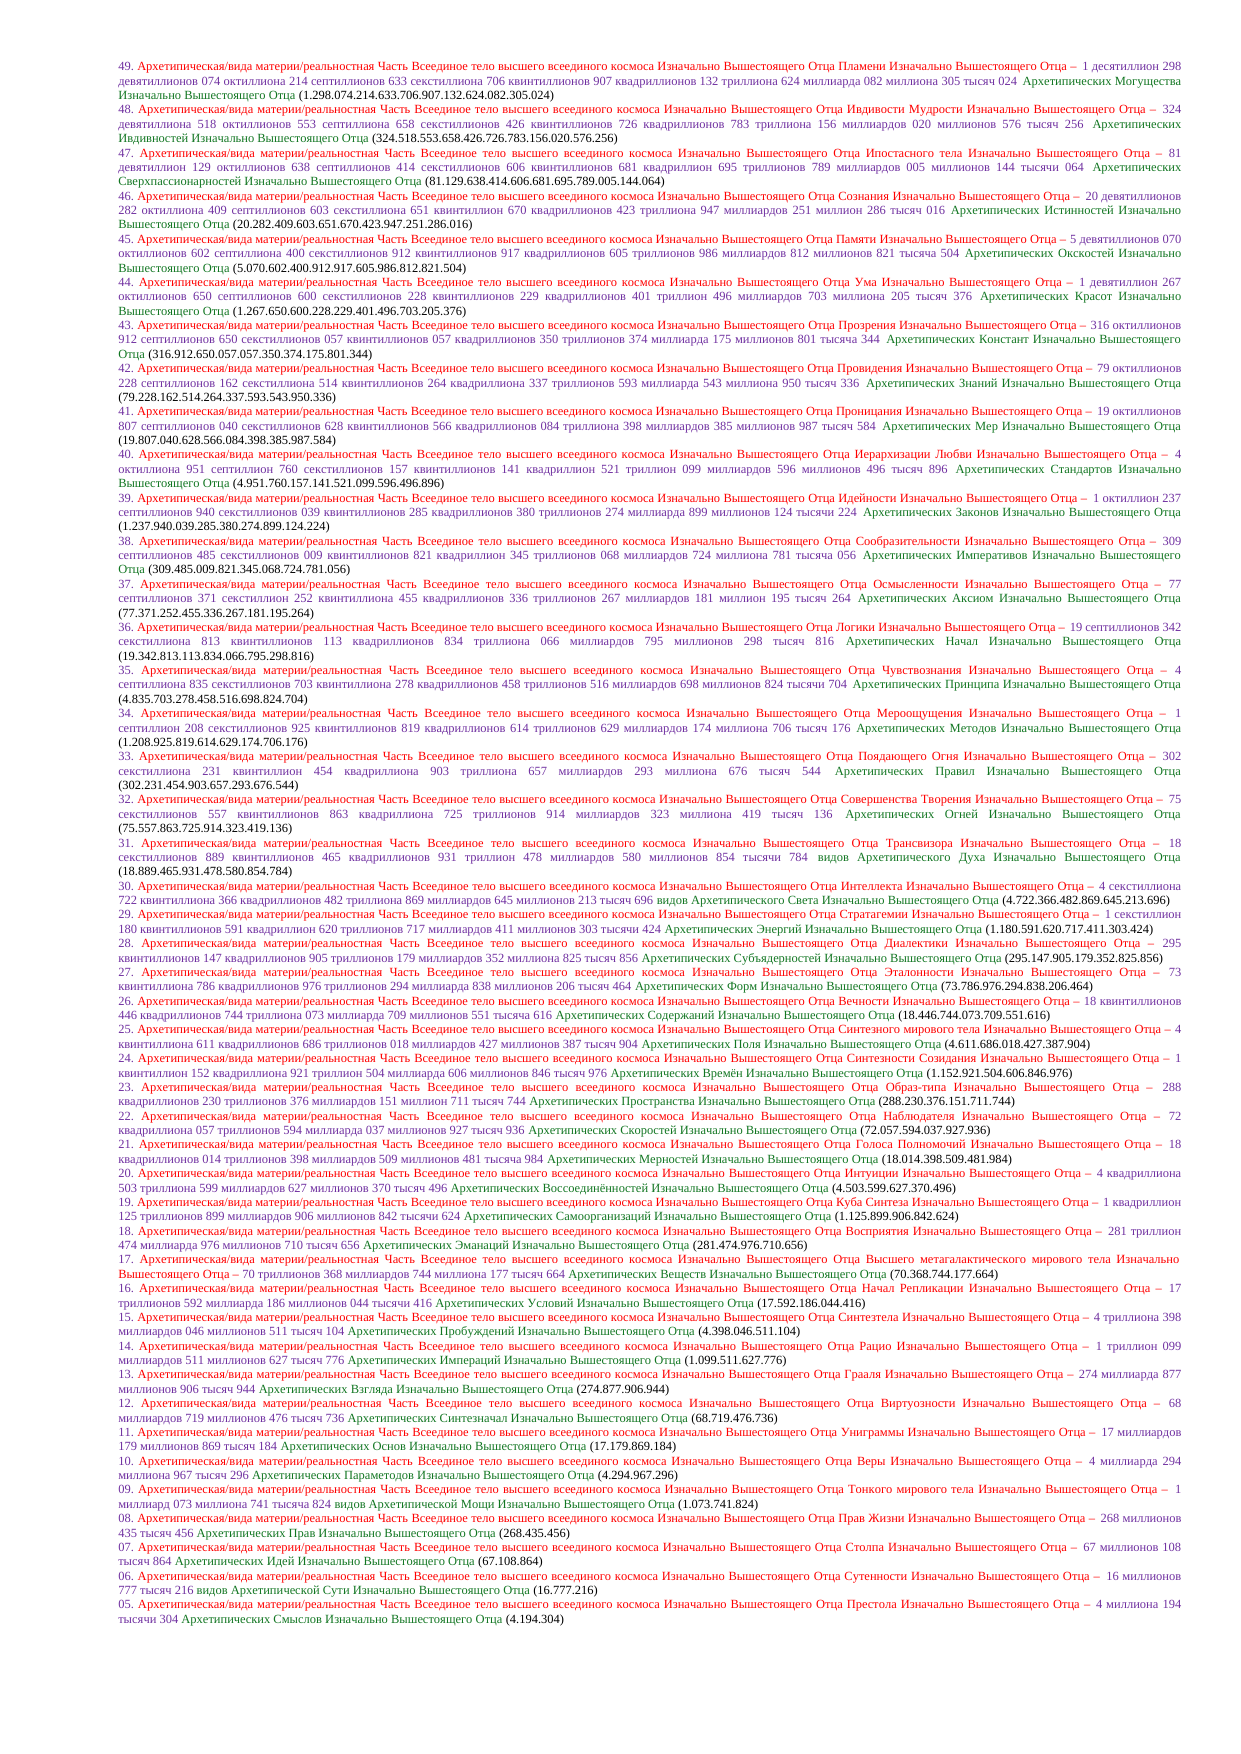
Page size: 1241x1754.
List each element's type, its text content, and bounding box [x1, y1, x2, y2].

text 26. Архетипическая/вида материи/реальностная Часть Всеединое тело высшего всеединого космоса Изначально Вышестоящего Отца Вечности Изначально Вышестоящего Отца – 18 квинтиллионов 446 квадриллионов 744 триллиона 073 миллиарда 709 миллионов 551 тысяча 616 Архетипических Содержаний Изначально Вышестоящего Отца (18.446.744.073.709.551.616) [118, 993, 1181, 1022]
text 40. Архетипическая/вида материи/реальностная Часть Всеединое тело высшего всеединого космоса Изначально Вышестоящего Отца Иерархизации Любви Изначально Вышестоящего Отца – 4 октиллиона 951 септиллион 760 секстиллионов 157 квинтиллионов 141 квадриллион 521 триллион 099 миллиардов 596 миллионов 496 тысяч 896 Архетипических Стандартов Изначально Вышестоящего Отца (4.951.760.157.141.521.099.596.496.896) [118, 447, 1181, 490]
text 47. Архетипическая/вида материи/реальностная Часть Всеединое тело высшего всеединого космоса Изначально Вышестоящего Отца Ипостасного тела Изначально Вышестоящего Отца – 81 девятиллион 129 октиллионов 638 септиллионов 414 секстиллионов 606 квинтиллионов 681 квадриллион 695 триллионов 789 миллиардов 005 миллионов 144 тысячи 064 Архетипических Сверхпассионарностей Изначально Вышестоящего Отца (81.129.638.414.606.681.695.789.005.144.064) [118, 145, 1181, 188]
text 30. Архетипическая/вида материи/реальностная Часть Всеединое тело высшего всеединого космоса Изначально Вышестоящего Отца Интеллекта Изначально Вышестоящего Отца – 4 секстиллиона 722 квинтиллиона 366 квадриллионов 482 триллиона 869 миллиардов 645 миллионов 213 тысяч 696 видов Архетипического Света Изначально Вышестоящего Отца (4.722.366.482.869.645.213.696) [118, 878, 1181, 907]
text 20. Архетипическая/вида материи/реальностная Часть Всеединое тело высшего всеединого космоса Изначально Вышестоящего Отца Интуиции Изначально Вышестоящего Отца – 4 квадриллиона 503 триллиона 599 миллиардов 627 миллионов 370 тысяч 496 Архетипических Воссоединённостей Изначально Вышестоящего Отца (4.503.599.627.370.496) [118, 1166, 1181, 1195]
text 19. Архетипическая/вида материи/реальностная Часть Всеединое тело высшего всеединого космоса Изначально Вышестоящего Отца Куба Синтеза Изначально Вышестоящего Отца – 1 квадриллион 125 триллионов 899 миллиардов 906 миллионов 842 тысячи 624 Архетипических Самоорганизаций Изначально Вышестоящего Отца (1.125.899.906.842.624) [118, 1195, 1181, 1223]
text 45. Архетипическая/вида материи/реальностная Часть Всеединое тело высшего всеединого космоса Изначально Вышестоящего Отца Памяти Изначально Вышестоящего Отца – 5 девятиллионов 070 октиллионов 602 септиллиона 400 секстиллионов 912 квинтиллионов 917 квадриллионов 605 триллионов 986 миллиардов 812 миллионов 821 тысяча 504 Архетипических Окскостей Изначально Вышестоящего Отца (5.070.602.400.912.917.605.986.812.821.504) [118, 232, 1181, 275]
text 48. Архетипическая/вида материи/реальностная Часть Всеединое тело высшего всеединого космоса Изначально Вышестоящего Отца Ивдивости Мудрости Изначально Вышестоящего Отца – 324 девятиллиона 518 октиллионов 553 септиллиона 658 секстиллионов 426 квинтиллионов 726 квадриллионов 783 триллиона 156 миллиардов 020 миллионов 576 тысяч 256 Архетипических Ивдивностей Изначально Вышестоящего Отца (324.518.553.658.426.726.783.156.020.576.256) [118, 102, 1181, 145]
text 18. Архетипическая/вида материи/реальностная Часть Всеединое тело высшего всеединого космоса Изначально Вышестоящего Отца Восприятия Изначально Вышестоящего Отца – 281 триллион 474 миллиарда 976 миллионов 710 тысяч 656 Архетипических Эманаций Изначально Вышестоящего Отца (281.474.976.710.656) [118, 1223, 1181, 1252]
text 33. Архетипическая/вида материи/реальностная Часть Всеединое тело высшего всеединого космоса Изначально Вышестоящего Отца Поядающего Огня Изначально Вышестоящего Отца – 302 секстиллиона 231 квинтиллион 454 квадриллиона 903 триллиона 657 миллиардов 293 миллиона 676 тысяч 544 Архетипических Правил Изначально Вышестоящего Отца (302.231.454.903.657.293.676.544) [118, 749, 1181, 792]
text 27. Архетипическая/вида материи/реальностная Часть Всеединое тело высшего всеединого космоса Изначально Вышестоящего Отца Эталонности Изначально Вышестоящего Отца – 73 квинтиллиона 786 квадриллионов 976 триллионов 294 миллиарда 838 миллионов 206 тысяч 464 Архетипических Форм Изначально Вышестоящего Отца (73.786.976.294.838.206.464) [118, 965, 1181, 993]
text 16. Архетипическая/вида материи/реальностная Часть Всеединое тело высшего всеединого космоса Изначально Вышестоящего Отца Начал Репликации Изначально Вышестоящего Отца – 17 триллионов 592 миллиарда 186 миллионов 044 тысячи 416 Архетипических Условий Изначально Вышестоящего Отца (17.592.186.044.416) [118, 1281, 1181, 1310]
text 06. Архетипическая/вида материи/реальностная Часть Всеединое тело высшего всеединого космоса Изначально Вышестоящего Отца Сутенности Изначально Вышестоящего Отца – 16 миллионов 777 тысяч 216 видов Архетипической Сути Изначально Вышестоящего Отца (16.777.216) [118, 1568, 1181, 1597]
text 41. Архетипическая/вида материи/реальностная Часть Всеединое тело высшего всеединого космоса Изначально Вышестоящего Отца Проницания Изначально Вышестоящего Отца – 19 октиллионов 807 септиллионов 040 секстиллионов 628 квинтиллионов 566 квадриллионов 084 триллиона 398 миллиардов 385 миллионов 987 тысяч 584 Архетипических Мер Изначально Вышестоящего Отца (19.807.040.628.566.084.398.385.987.584) [118, 404, 1181, 447]
text 05. Архетипическая/вида материи/реальностная Часть Всеединое тело высшего всеединого космоса Изначально Вышестоящего Отца Престола Изначально Вышестоящего Отца – 4 миллиона 194 тысячи 304 Архетипических Смыслов Изначально Вышестоящего Отца (4.194.304) [118, 1597, 1181, 1626]
text 09. Архетипическая/вида материи/реальностная Часть Всеединое тело высшего всеединого космоса Изначально Вышестоящего Отца Тонкого мирового тела Изначально Вышестоящего Отца – 1 миллиард 073 миллиона 741 тысяча 824 видов Архетипической Мощи Изначально Вышестоящего Отца (1.073.741.824) [118, 1482, 1181, 1511]
text 25. Архетипическая/вида материи/реальностная Часть Всеединое тело высшего всеединого космоса Изначально Вышестоящего Отца Синтезного мирового тела Изначально Вышестоящего Отца – 4 квинтиллиона 611 квадриллионов 686 триллионов 018 миллиардов 427 миллионов 387 тысяч 904 Архетипических Поля Изначально Вышестоящего Отца (4.611.686.018.427.387.904) [118, 1022, 1181, 1051]
text 21. Архетипическая/вида материи/реальностная Часть Всеединое тело высшего всеединого космоса Изначально Вышестоящего Отца Голоса Полномочий Изначально Вышестоящего Отца – 18 квадриллионов 014 триллионов 398 миллиардов 509 миллионов 481 тысяча 984 Архетипических Мерностей Изначально Вышестоящего Отца (18.014.398.509.481.984) [118, 1137, 1181, 1166]
text 24. Архетипическая/вида материи/реальностная Часть Всеединое тело высшего всеединого космоса Изначально Вышестоящего Отца Синтезности Созидания Изначально Вышестоящего Отца – 1 квинтиллион 152 квадриллиона 921 триллион 504 миллиарда 606 миллионов 846 тысяч 976 Архетипических Времён Изначально Вышестоящего Отца (1.152.921.504.606.846.976) [118, 1051, 1181, 1080]
text 36. Архетипическая/вида материи/реальностная Часть Всеединое тело высшего всеединого космоса Изначально Вышестоящего Отца Логики Изначально Вышестоящего Отца – 19 септиллионов 342 секстиллиона 813 квинтиллионов 113 квадриллионов 834 триллиона 066 миллиардов 795 миллионов 298 тысяч 816 Архетипических Начал Изначально Вышестоящего Отца (19.342.813.113.834.066.795.298.816) [118, 620, 1181, 663]
text 31. Архетипическая/вида материи/реальностная Часть Всеединое тело высшего всеединого космоса Изначально Вышестоящего Отца Трансвизора Изначально Вышестоящего Отца – 18 секстиллионов 889 квинтиллионов 465 квадриллионов 931 триллион 478 миллиардов 580 миллионов 854 тысячи 784 видов Архетипического Духа Изначально Вышестоящего Отца (18.889.465.931.478.580.854.784) [118, 835, 1181, 878]
text 12. Архетипическая/вида материи/реальностная Часть Всеединое тело высшего всеединого космоса Изначально Вышестоящего Отца Виртуозности Изначально Вышестоящего Отца – 68 миллиардов 719 миллионов 476 тысяч 736 Архетипических Синтезначал Изначально Вышестоящего Отца (68.719.476.736) [118, 1396, 1181, 1425]
text 17. Архетипическая/вида материи/реальностная Часть Всеединое тело высшего всеединого космоса Изначально Вышестоящего Отца Высшего метагалактического мирового тела Изначально Вышестоящего Отца – 70 триллионов 368 миллиардов 744 миллиона 177 тысяч 664 Архетипических Веществ Изначально Вышестоящего Отца (70.368.744.177.664) [118, 1252, 1181, 1281]
text 22. Архетипическая/вида материи/реальностная Часть Всеединое тело высшего всеединого космоса Изначально Вышестоящего Отца Наблюдателя Изначально Вышестоящего Отца – 72 квадриллиона 057 триллионов 594 миллиарда 037 миллионов 927 тысяч 936 Архетипических Скоростей Изначально Вышестоящего Отца (72.057.594.037.927.936) [118, 1108, 1181, 1137]
text 10. Архетипическая/вида материи/реальностная Часть Всеединое тело высшего всеединого космоса Изначально Вышестоящего Отца Веры Изначально Вышестоящего Отца – 4 миллиарда 294 миллиона 967 тысяч 296 Архетипических Параметодов Изначально Вышестоящего Отца (4.294.967.296) [118, 1453, 1181, 1482]
text 08. Архетипическая/вида материи/реальностная Часть Всеединое тело высшего всеединого космоса Изначально Вышестоящего Отца Прав Жизни Изначально Вышестоящего Отца – 268 миллионов 435 тысяч 456 Архетипических Прав Изначально Вышестоящего Отца (268.435.456) [118, 1511, 1181, 1540]
text 15. Архетипическая/вида материи/реальностная Часть Всеединое тело высшего всеединого космоса Изначально Вышестоящего Отца Синтезтела Изначально Вышестоящего Отца – 4 триллиона 398 миллиардов 046 миллионов 511 тысяч 104 Архетипических Пробуждений Изначально Вышестоящего Отца (4.398.046.511.104) [118, 1310, 1181, 1338]
text 46. Архетипическая/вида материи/реальностная Часть Всеединое тело высшего всеединого космоса Изначально Вышестоящего Отца Сознания Изначально Вышестоящего Отца – 20 девятиллионов 282 октиллиона 409 септиллионов 603 секстиллиона 651 квинтиллион 670 квадриллионов 423 триллиона 947 миллиардов 251 миллион 286 тысяч 016 Архетипических Истинностей Изначально Вышестоящего Отца (20.282.409.603.651.670.423.947.251.286.016) [118, 188, 1181, 232]
text 35. Архетипическая/вида материи/реальностная Часть Всеединое тело высшего всеединого космоса Изначально Вышестоящего Отца Чувствознания Изначально Вышестоящего Отца – 4 септиллиона 835 секстиллионов 703 квинтиллиона 278 квадриллионов 458 триллионов 516 миллиардов 698 миллионов 824 тысячи 704 Архетипических Принципа Изначально Вышестоящего Отца (4.835.703.278.458.516.698.824.704) [118, 663, 1181, 706]
text 07. Архетипическая/вида материи/реальностная Часть Всеединое тело высшего всеединого космоса Изначально Вышестоящего Отца Столпа Изначально Вышестоящего Отца – 67 миллионов 108 тысяч 864 Архетипических Идей Изначально Вышестоящего Отца (67.108.864) [118, 1540, 1181, 1568]
text 28. Архетипическая/вида материи/реальностная Часть Всеединое тело высшего всеединого космоса Изначально Вышестоящего Отца Диалектики Изначально Вышестоящего Отца – 295 квинтиллионов 147 квадриллионов 905 триллионов 179 миллиардов 352 миллиона 825 тысяч 856 Архетипических Субъядерностей Изначально Вышестоящего Отца (295.147.905.179.352.825.856) [118, 936, 1181, 965]
text 23. Архетипическая/вида материи/реальностная Часть Всеединое тело высшего всеединого космоса Изначально Вышестоящего Отца Образ-типа Изначально Вышестоящего Отца – 288 квадриллионов 230 триллионов 376 миллиардов 151 миллион 711 тысяч 744 Архетипических Пространства Изначально Вышестоящего Отца (288.230.376.151.711.744) [118, 1080, 1181, 1108]
text 13. Архетипическая/вида материи/реальностная Часть Всеединое тело высшего всеединого космоса Изначально Вышестоящего Отца Грааля Изначально Вышестоящего Отца – 274 миллиарда 877 миллионов 906 тысяч 944 Архетипических Взгляда Изначально Вышестоящего Отца (274.877.906.944) [118, 1367, 1181, 1396]
text 49. Архетипическая/вида материи/реальностная Часть Всеединое тело высшего всеединого космоса Изначально Вышестоящего Отца Пламени Изначально Вышестоящего Отца – 1 десятиллион 298 девятиллионов 074 октиллиона 214 септиллионов 633 секстиллиона 706 квинтиллионов 907 квадриллионов 132 триллиона 624 миллиарда 082 миллиона 305 тысяч 024 Архетипических Могущества Изначально Вышестоящего Отца (1.298.074.214.633.706.907.132.624.082.305.024) [118, 59, 1181, 102]
text 32. Архетипическая/вида материи/реальностная Часть Всеединое тело высшего всеединого космоса Изначально Вышестоящего Отца Совершенства Творения Изначально Вышестоящего Отца – 75 секстиллионов 557 квинтиллионов 863 квадриллиона 725 триллионов 914 миллиардов 323 миллиона 419 тысяч 136 Архетипических Огней Изначально Вышестоящего Отца (75.557.863.725.914.323.419.136) [118, 792, 1181, 835]
text 29. Архетипическая/вида материи/реальностная Часть Всеединое тело высшего всеединого космоса Изначально Вышестоящего Отца Стратагемии Изначально Вышестоящего Отца – 1 секстиллион 180 квинтиллионов 591 квадриллион 620 триллионов 717 миллиардов 411 миллионов 303 тысячи 424 Архетипических Энергий Изначально Вышестоящего Отца (1.180.591.620.717.411.303.424) [118, 907, 1181, 936]
text 42. Архетипическая/вида материи/реальностная Часть Всеединое тело высшего всеединого космоса Изначально Вышестоящего Отца Провидения Изначально Вышестоящего Отца – 79 октиллионов 228 септиллионов 162 секстиллиона 514 квинтиллионов 264 квадриллиона 337 триллионов 593 миллиарда 543 миллиона 950 тысяч 336 Архетипических Знаний Изначально Вышестоящего Отца (79.228.162.514.264.337.593.543.950.336) [118, 361, 1181, 404]
text 38. Архетипическая/вида материи/реальностная Часть Всеединое тело высшего всеединого космоса Изначально Вышестоящего Отца Сообразительности Изначально Вышестоящего Отца – 309 септиллионов 485 секстиллионов 009 квинтиллионов 821 квадриллион 345 триллионов 068 миллиардов 724 миллиона 781 тысяча 056 Архетипических Императивов Изначально Вышестоящего Отца (309.485.009.821.345.068.724.781.056) [118, 533, 1181, 577]
text 39. Архетипическая/вида материи/реальностная Часть Всеединое тело высшего всеединого космоса Изначально Вышестоящего Отца Идейности Изначально Вышестоящего Отца – 1 октиллион 237 септиллионов 940 секстиллионов 039 квинтиллионов 285 квадриллионов 380 триллионов 274 миллиарда 899 миллионов 124 тысячи 224 Архетипических Законов Изначально Вышестоящего Отца (1.237.940.039.285.380.274.899.124.224) [118, 490, 1181, 533]
text 44. Архетипическая/вида материи/реальностная Часть Всеединое тело высшего всеединого космоса Изначально Вышестоящего Отца Ума Изначально Вышестоящего Отца – 1 девятиллион 267 октиллионов 650 септиллионов 600 секстиллионов 228 квинтиллионов 229 квадриллионов 401 триллион 496 миллиардов 703 миллиона 205 тысяч 376 Архетипических Красот Изначально Вышестоящего Отца (1.267.650.600.228.229.401.496.703.205.376) [118, 275, 1181, 318]
text 14. Архетипическая/вида материи/реальностная Часть Всеединое тело высшего всеединого космоса Изначально Вышестоящего Отца Рацио Изначально Вышестоящего Отца – 1 триллион 099 миллиардов 511 миллионов 627 тысяч 776 Архетипических Импераций Изначально Вышестоящего Отца (1.099.511.627.776) [118, 1338, 1181, 1367]
text 11. Архетипическая/вида материи/реальностная Часть Всеединое тело высшего всеединого космоса Изначально Вышестоящего Отца Униграммы Изначально Вышестоящего Отца – 17 миллиардов 179 миллионов 869 тысяч 184 Архетипических Основ Изначально Вышестоящего Отца (17.179.869.184) [118, 1425, 1181, 1453]
text 43. Архетипическая/вида материи/реальностная Часть Всеединое тело высшего всеединого космоса Изначально Вышестоящего Отца Прозрения Изначально Вышестоящего Отца – 316 октиллионов 912 септиллионов 650 секстиллионов 057 квинтиллионов 057 квадриллионов 350 триллионов 374 миллиарда 175 миллионов 801 тысяча 344 Архетипических Констант Изначально Вышестоящего Отца (316.912.650.057.057.350.374.175.801.344) [118, 318, 1181, 361]
text 34. Архетипическая/вида материи/реальностная Часть Всеединое тело высшего всеединого космоса Изначально Вышестоящего Отца Мероощущения Изначально Вышестоящего Отца – 1 септиллион 208 секстиллионов 925 квинтиллионов 819 квадриллионов 614 триллионов 629 миллиардов 174 миллиона 706 тысяч 176 Архетипических Методов Изначально Вышестоящего Отца (1.208.925.819.614.629.174.706.176) [118, 706, 1181, 749]
text 37. Архетипическая/вида материи/реальностная Часть Всеединое тело высшего всеединого космоса Изначально Вышестоящего Отца Осмысленности Изначально Вышестоящего Отца – 77 септиллионов 371 секстиллион 252 квинтиллиона 455 квадриллионов 336 триллионов 267 миллиардов 181 миллион 195 тысяч 264 Архетипических Аксиом Изначально Вышестоящего Отца (77.371.252.455.336.267.181.195.264) [118, 577, 1181, 620]
